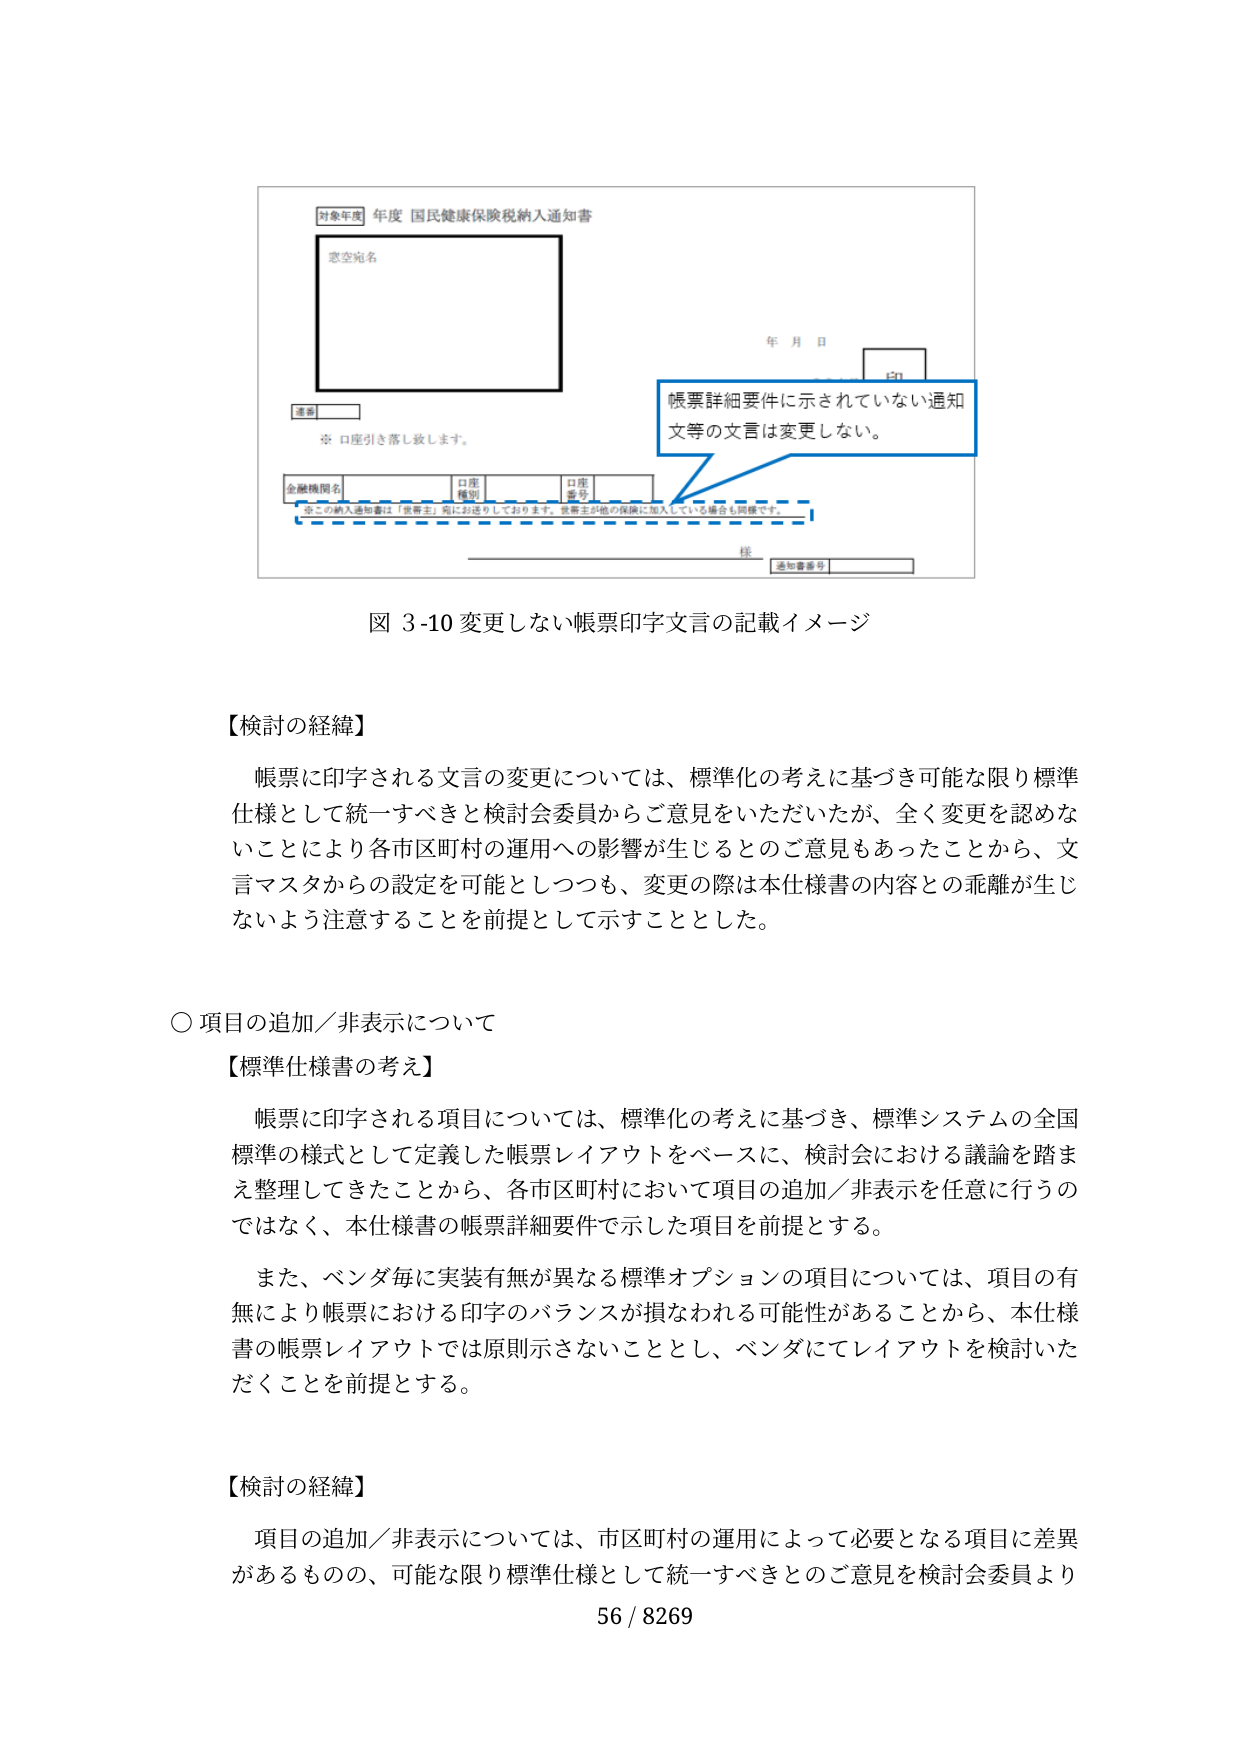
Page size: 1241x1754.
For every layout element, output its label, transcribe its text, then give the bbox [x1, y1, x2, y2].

text 【検討の経緯】 [193, 708, 1092, 741]
list 帳票に印字される項目については、標準化の考えに基づき、標準システムの全国標準の様式として定義した帳票レイアウトをベースに、検討会における議論を踏まえ整理してきたことから、各市区町村において項目の追加／非表示を任意に行うのではなく、本仕様書の帳票詳細要件で示した項目を前提とする。 [231, 1101, 1092, 1241]
list また、ベンダ毎に実装有無が異なる標準オプションの項目については、項目の有無により帳票における印字のバランスが損なわれる可能性があることから、本仕様書の帳票レイアウトでは原則示さないこととし、ベンダにてレイアウトを検討いただくことを前提とする。 [231, 1260, 1092, 1399]
text 【標準仕様書の考え】 [193, 1049, 1092, 1082]
picture [248, 177, 993, 587]
list 帳票に印字される文言の変更については、標準化の考えに基づき可能な限り標準仕様として統一すべきと検討会委員からご意見をいただいたが、全く変更を認めないことにより各市区町村の運用への影響が生じるとのご意見もあったことから、文言マスタからの設定を可能としつつも、変更の際は本仕様書の内容との乖離が生じないよう注意することを前提として示すこととした。 [231, 761, 1092, 936]
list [231, 1521, 1092, 1590]
text 〇 項目の追加／非表示について [171, 1005, 1092, 1038]
text 【検討の経緯】 [193, 1469, 1092, 1502]
